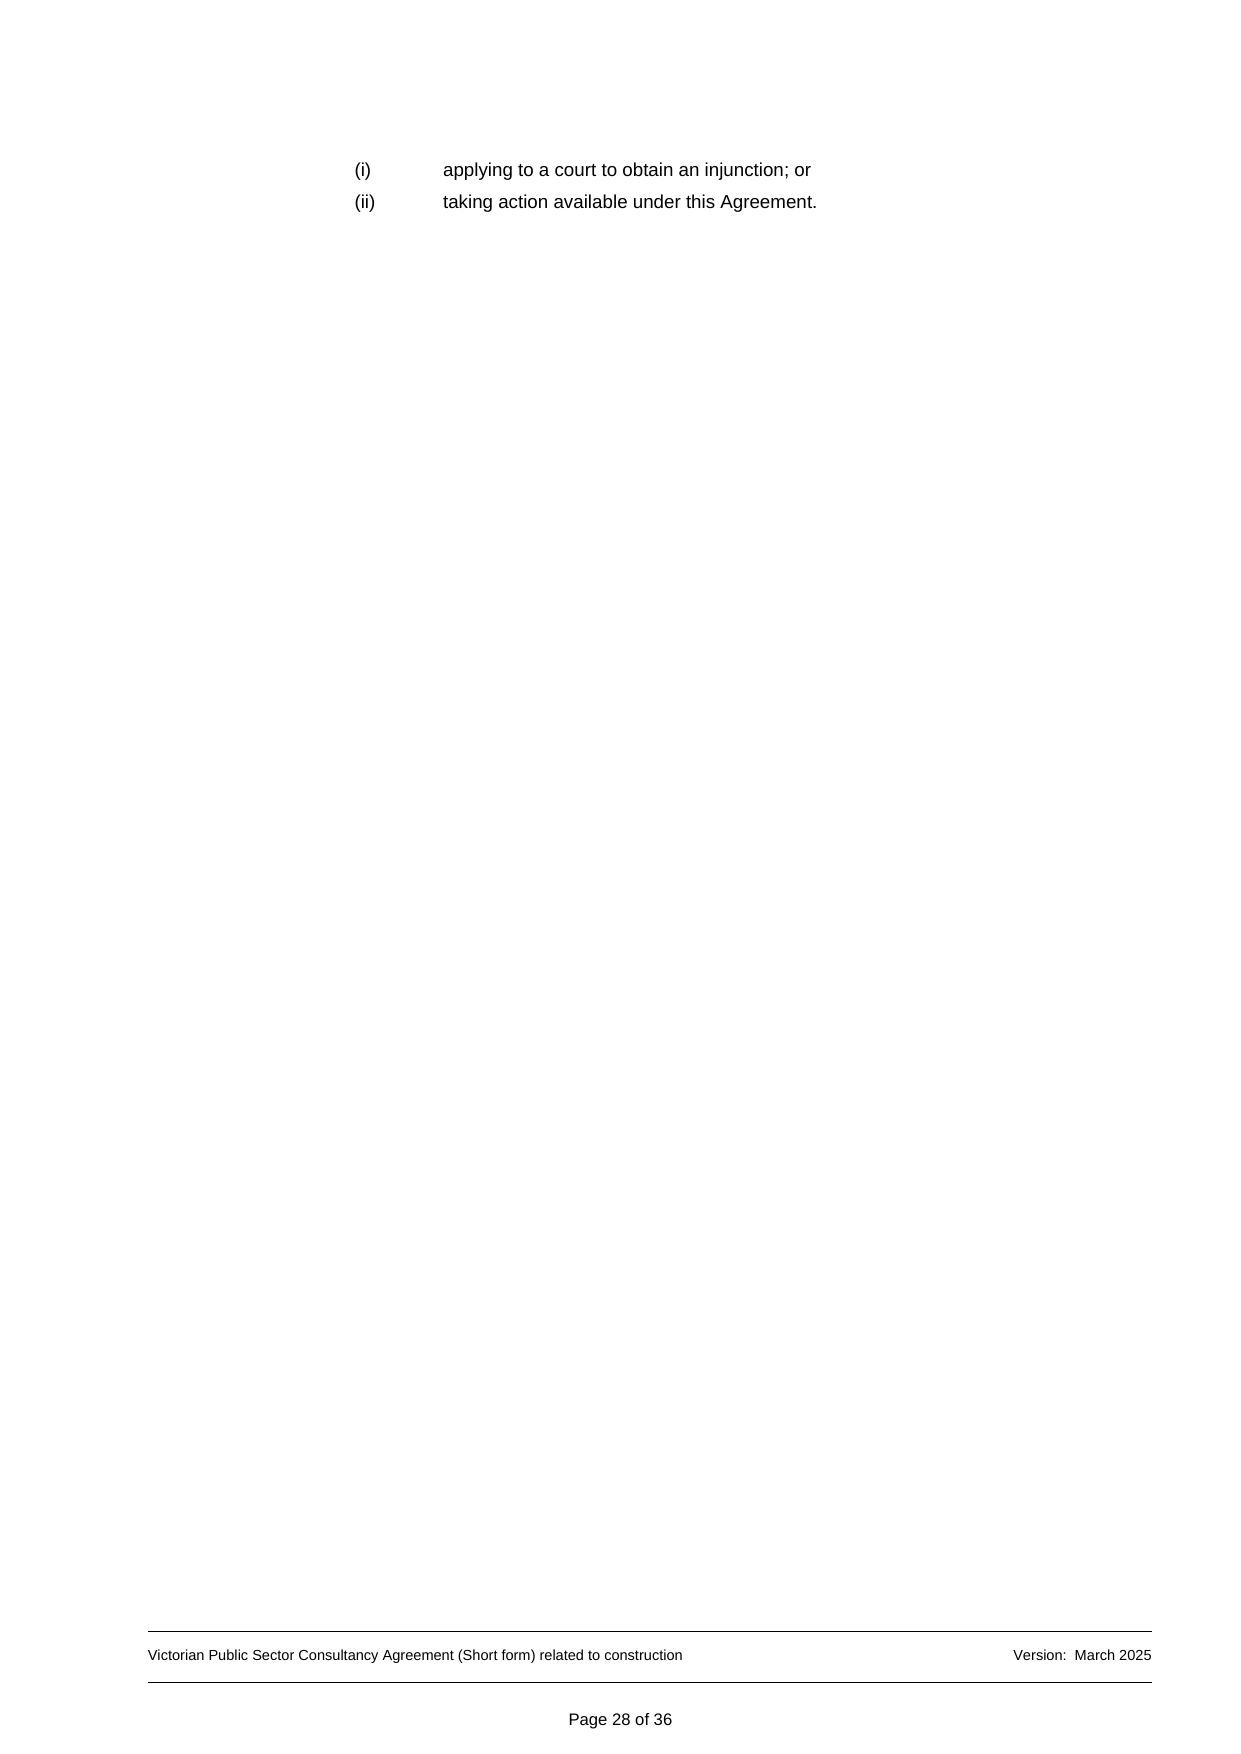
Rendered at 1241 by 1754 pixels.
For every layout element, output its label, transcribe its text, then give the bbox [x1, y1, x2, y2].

text applying to a court to obtain an injunction; or [354, 159, 1122, 180]
text taking action available under this Agreement. [354, 191, 1122, 212]
